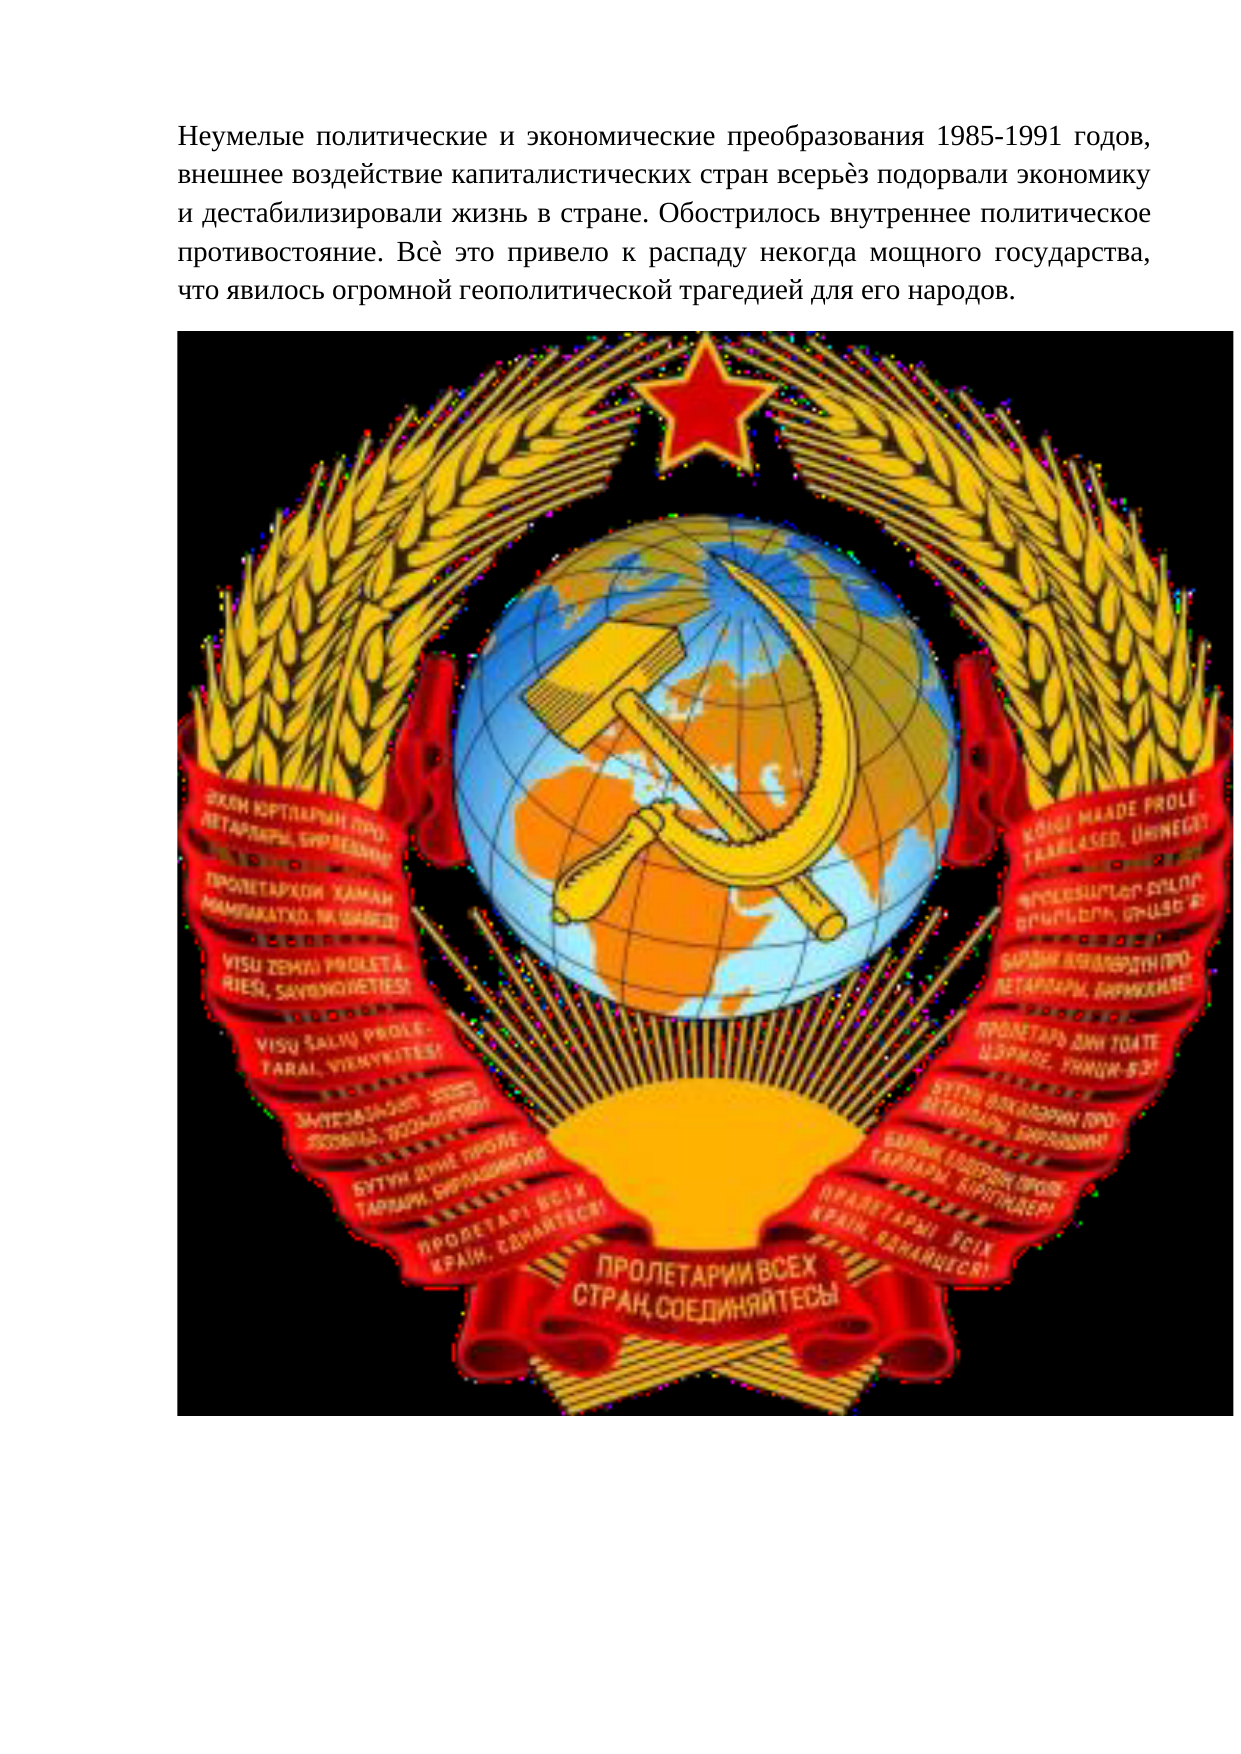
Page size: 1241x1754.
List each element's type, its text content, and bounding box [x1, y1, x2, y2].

text Неумелые политические и экономические преобразования 1985-1991 годов, внешнее воздействие капиталистических стран всерьѐз подорвали экономику и дестабилизировали жизнь в стране. Обострилось внутреннее политическое противостояние. Всѐ это привело к распаду некогда мощного государства, что явилось огромной геополитической трагедией для его народов. [177, 118, 1152, 306]
